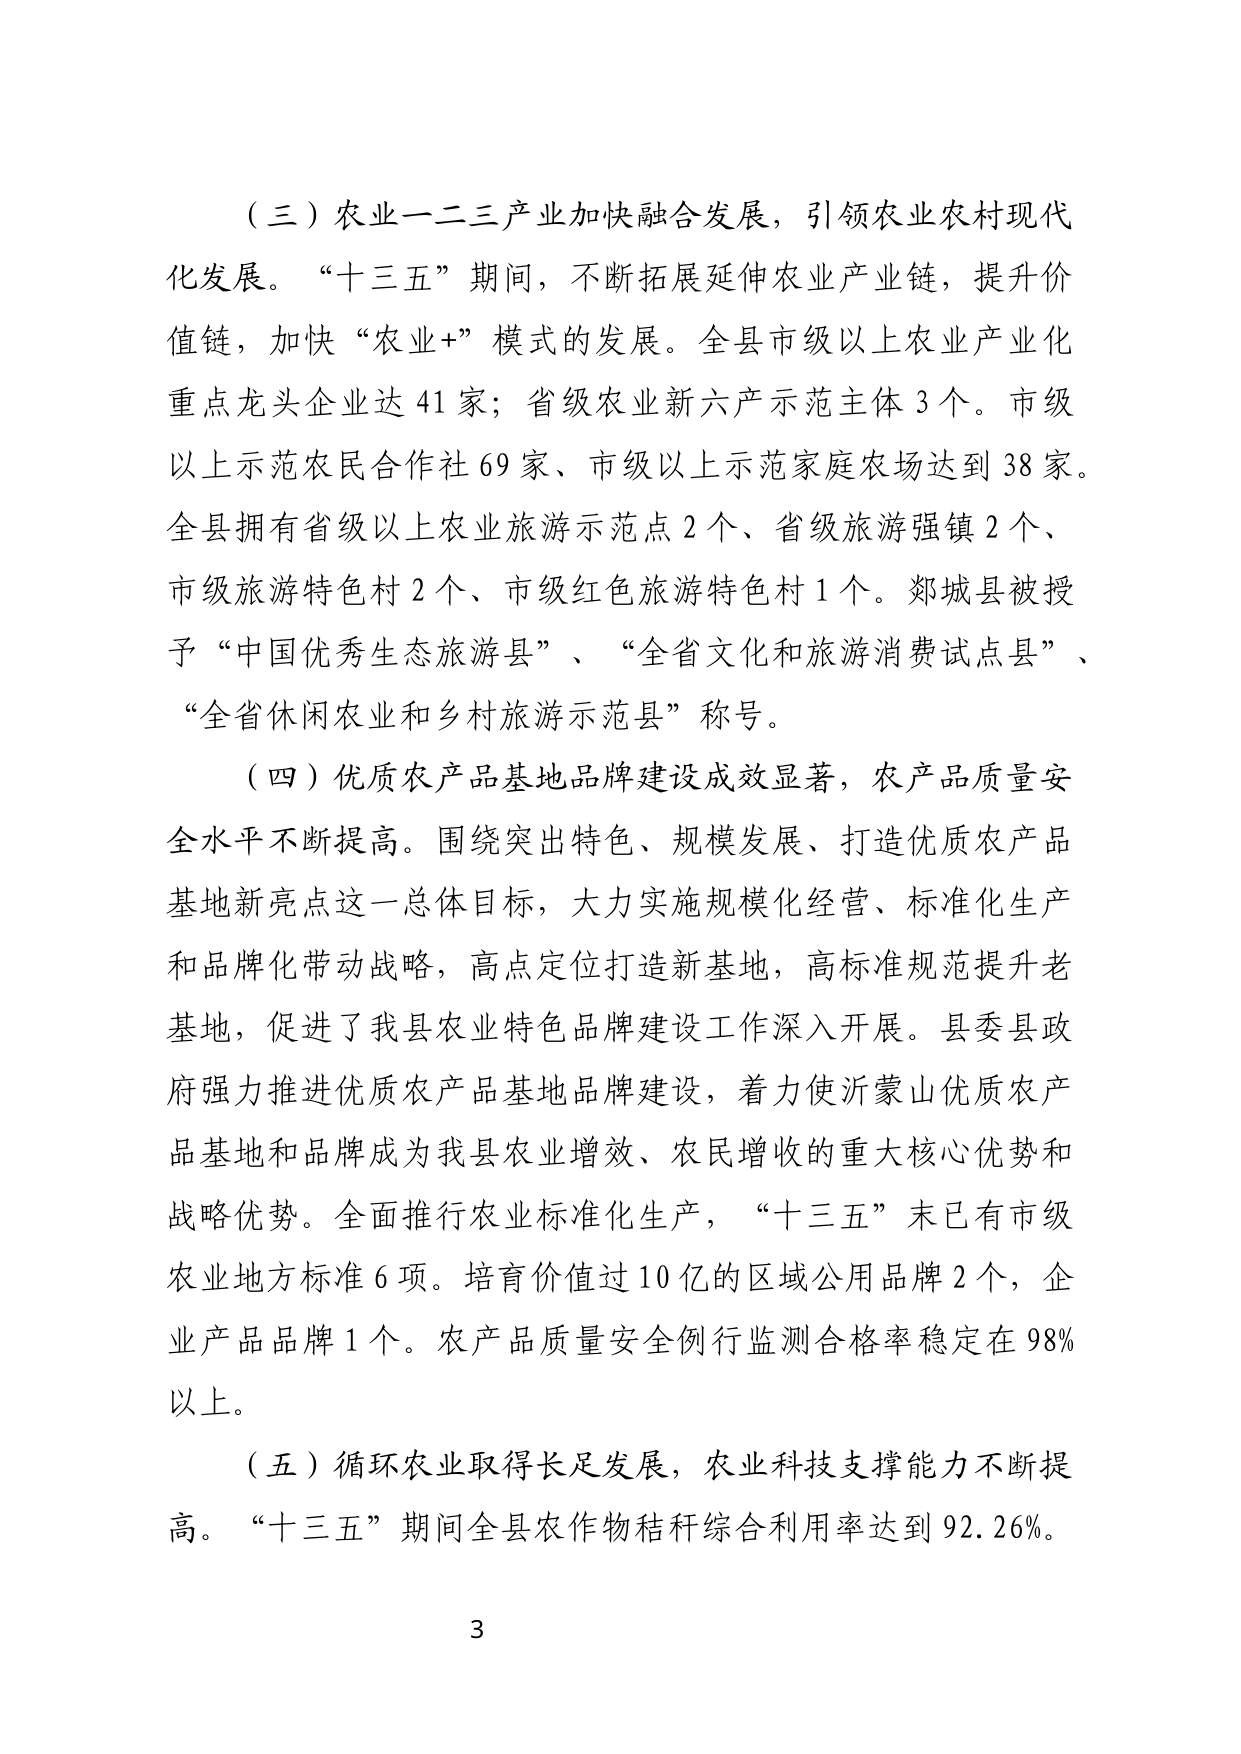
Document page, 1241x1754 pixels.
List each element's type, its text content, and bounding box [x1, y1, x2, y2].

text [165, 1427, 1075, 1552]
text （三）农业一二三产业加快融合发展，引领农业农村现代化发展。“十三五”期间，不断拓展延伸农业产业链，提升价值链，加快“农业+”模式的发展。全县市级以上农业产业化重点龙头企业达41家；省级农业新六产示范主体3个。市级以上示范农民合作社69家、市级以上示范家庭农场达到38家。全县拥有省级以上农业旅游示范点2个、省级旅游强镇2个、市级旅游特色村2个、市级红色旅游特色村1个。郯城县被授予“中国优秀生态旅游县”、“全省文化和旅游消费试点县”、“全省休闲农业和乡村旅游示范县”称号。 [165, 177, 1075, 740]
text （四）优质农产品基地品牌建设成效显著，农产品质量安全水平不断提高。围绕突出特色、规模发展、打造优质农产品基地新亮点这一总体目标，大力实施规模化经营、标准化生产和品牌化带动战略，高点定位打造新基地，高标准规范提升老基地，促进了我县农业特色品牌建设工作深入开展。县委县政府强力推进优质农产品基地品牌建设，着力使沂蒙山优质农产品基地和品牌成为我县农业增效、农民增收的重大核心优势和战略优势。全面推行农业标准化生产，“十三五”末已有市级农业地方标准6项。培育价值过10亿的区域公用品牌2个，企业产品品牌1个。农产品质量安全例行监测合格率稳定在98%以上。 [165, 740, 1075, 1427]
